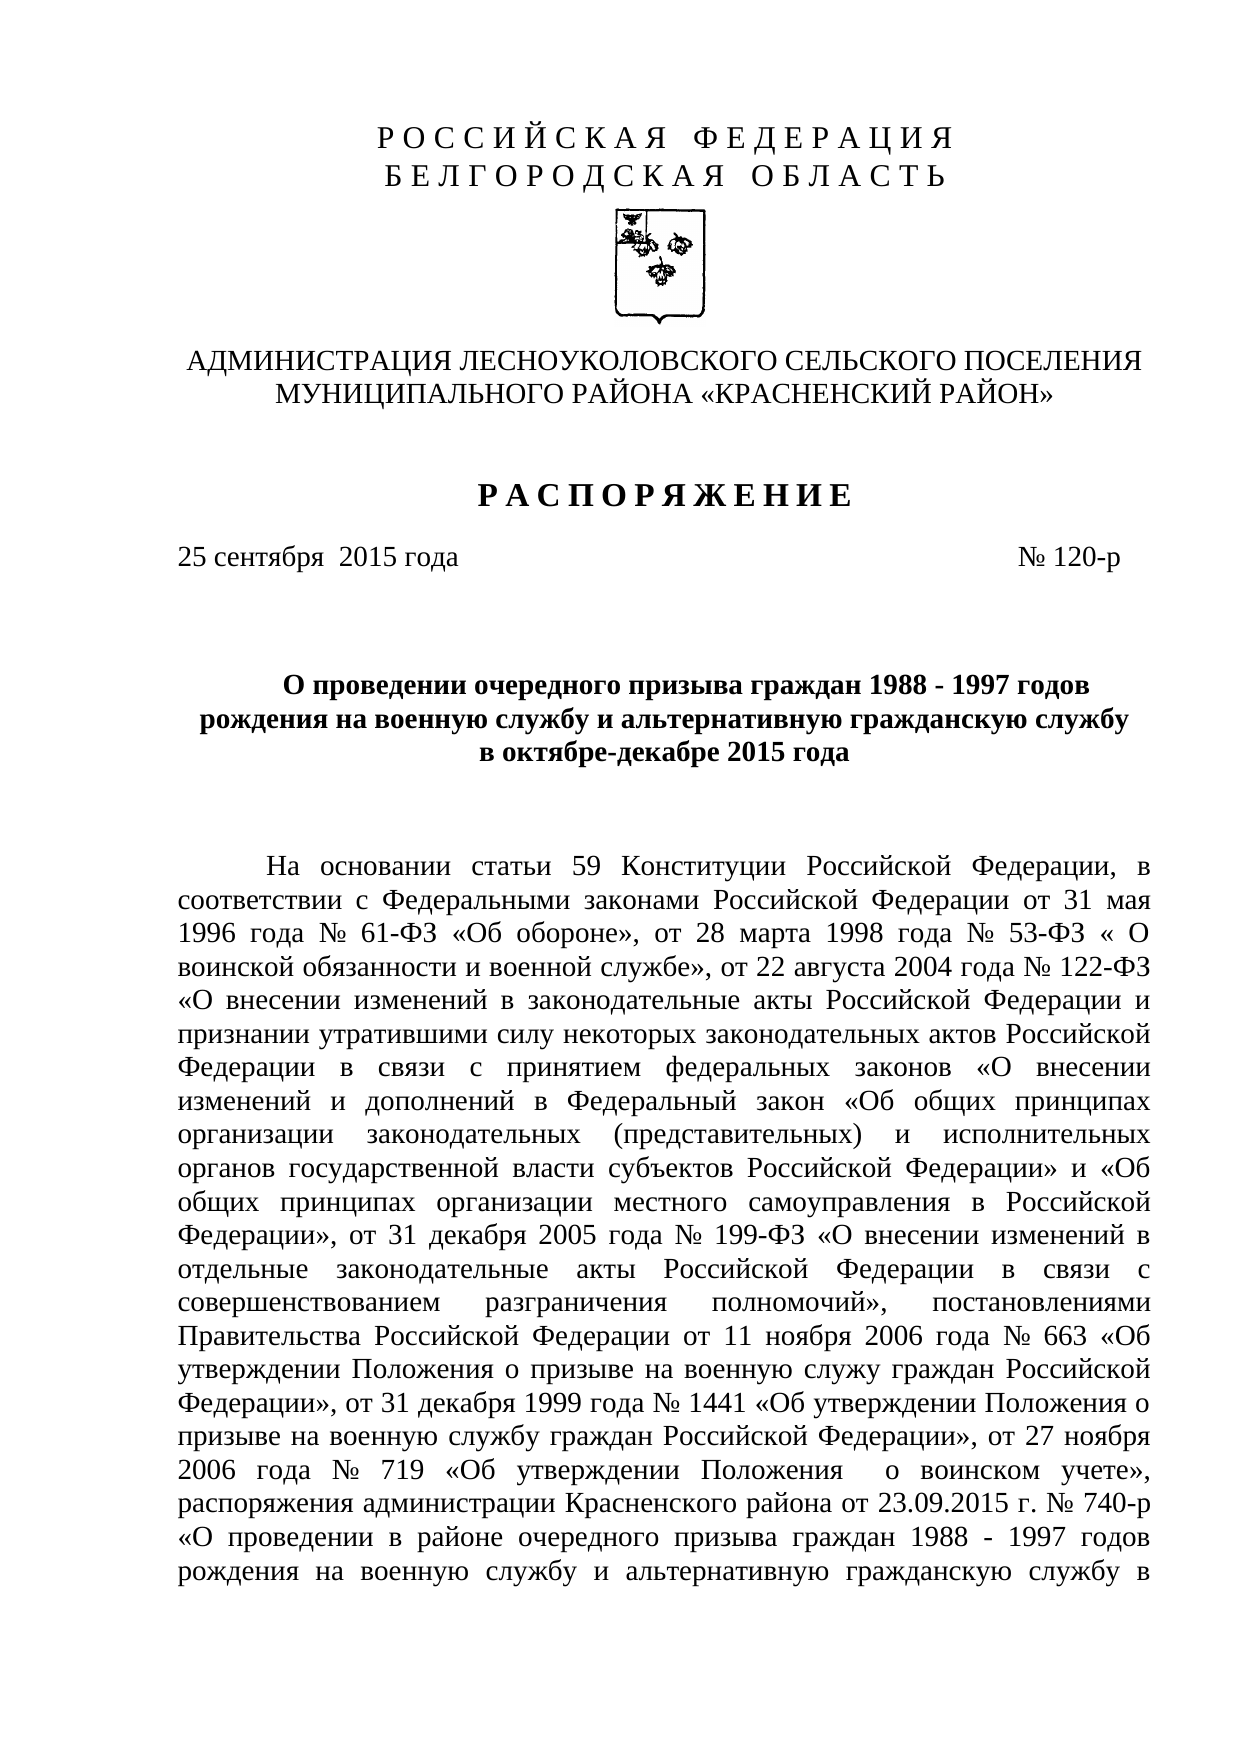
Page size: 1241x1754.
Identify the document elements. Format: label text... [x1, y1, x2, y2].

text О проведении очередного призыва граждан 1988 - 1997 годов рождения на военную службу и альтернативную гражданскую службу в октябре-декабре 2015 года [177, 667, 1152, 768]
text РАСПОРЯЖЕНИЕ [177, 476, 1152, 514]
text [177, 848, 1152, 1586]
picture [614, 205, 707, 327]
text АДМИНИСТРАЦИЯ ЛЕСНОУКОЛОВСКОГО СЕЛЬСКОГО ПОСЕЛЕНИЯ МУНИЦИПАЛЬНОГО РАЙОНА «КРАСНЕНСКИЙ РАЙОН» [177, 118, 1152, 410]
text 25 сентября 2015 года № 120-р [177, 539, 1152, 573]
